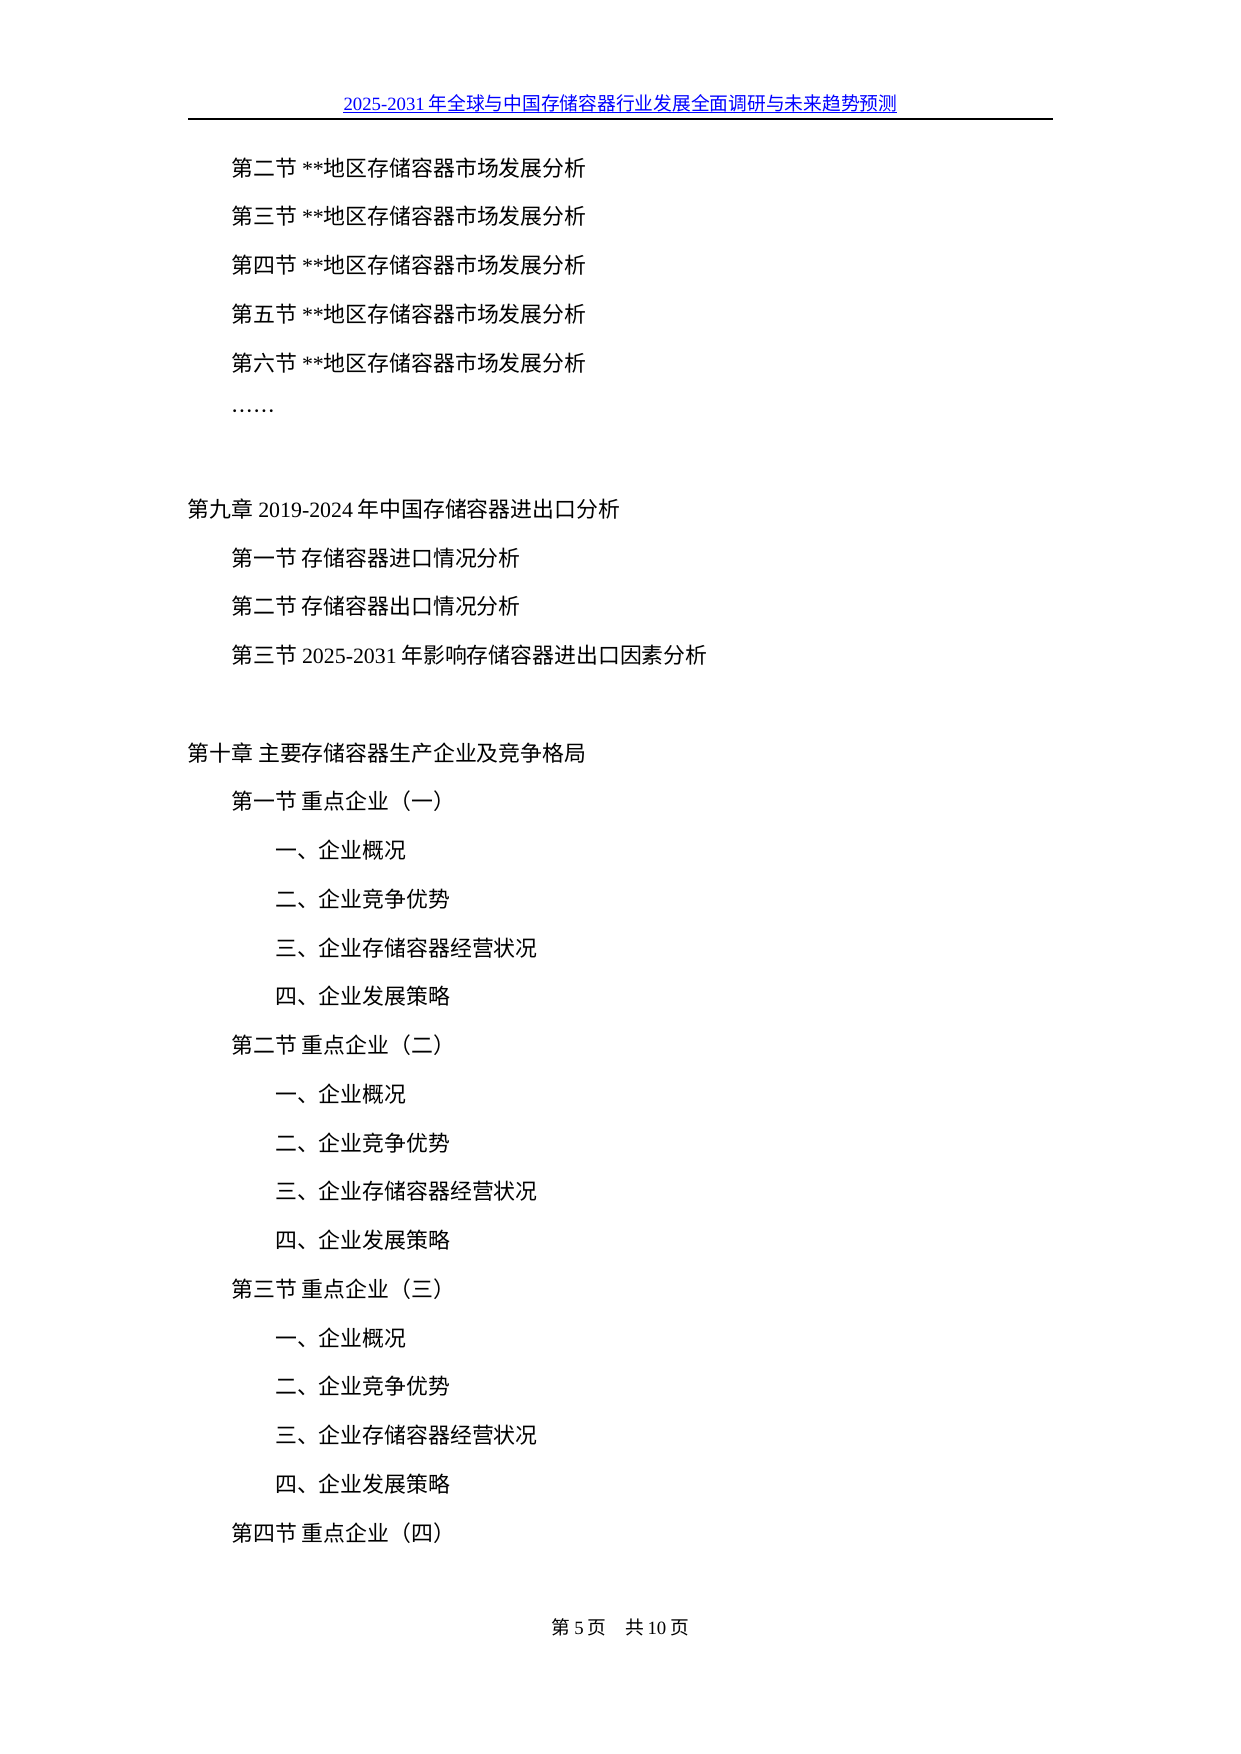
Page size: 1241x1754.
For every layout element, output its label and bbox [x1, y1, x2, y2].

text [187, 150, 1053, 1548]
